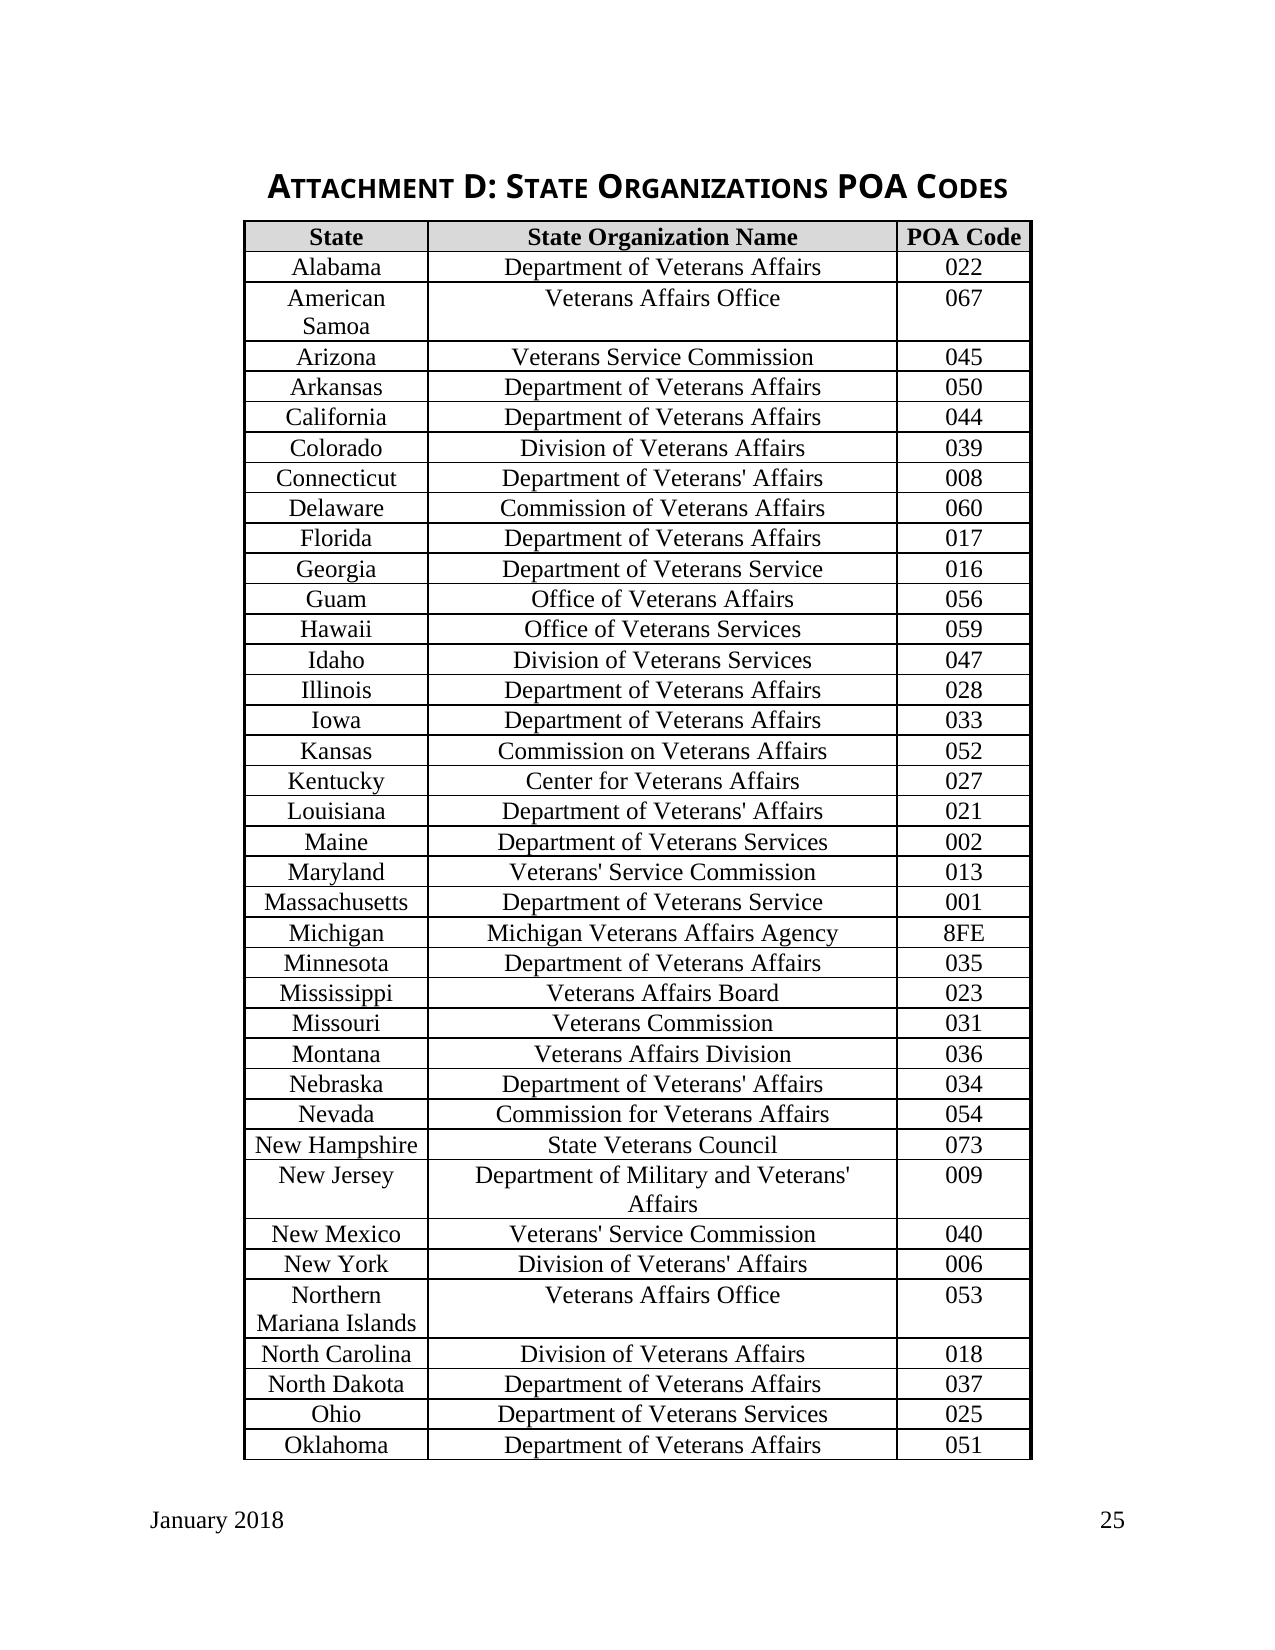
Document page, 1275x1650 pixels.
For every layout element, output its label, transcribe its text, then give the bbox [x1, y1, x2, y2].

table_cell 060 [898, 493, 1029, 522]
table_cell Veterans Commission [429, 1009, 896, 1037]
table_cell Department of Veterans Affairs [429, 252, 896, 281]
table_cell Division of Veterans Services [429, 645, 896, 673]
table_cell Kansas [246, 736, 427, 764]
table_cell American Samoa [246, 283, 427, 340]
table_cell Department of Veterans' Affairs [429, 796, 896, 825]
table_cell 040 [898, 1219, 1029, 1248]
table_cell Veterans Affairs Office [429, 1280, 896, 1337]
subtitle Attachment D: State Organizations POA Codes [150, 162, 1125, 208]
table_cell Commission on Veterans Affairs [429, 736, 896, 764]
table_cell Department of Military and Veterans' Affairs [429, 1160, 896, 1218]
table_cell Department of Veterans Services [429, 1400, 896, 1428]
table_cell 023 [898, 978, 1029, 1007]
table_cell Northern Mariana Islands [246, 1280, 427, 1337]
table_cell North Carolina [246, 1339, 427, 1368]
table_cell 073 [898, 1130, 1029, 1158]
table_cell 006 [898, 1250, 1029, 1278]
table_cell 027 [898, 766, 1029, 795]
table_cell Department of Veterans Affairs [429, 524, 896, 552]
table_cell Department of Veterans Affairs [429, 706, 896, 734]
table_cell Veterans Affairs Board [429, 978, 896, 1007]
table_cell 017 [898, 524, 1029, 552]
table_cell Arkansas [246, 372, 427, 401]
table_cell 001 [898, 887, 1029, 916]
table_cell Department of Veterans' Affairs [429, 463, 896, 492]
table_cell 045 [898, 342, 1029, 370]
table_cell Missouri [246, 1009, 427, 1037]
table_cell Guam [246, 584, 427, 613]
table_cell 037 [898, 1369, 1029, 1398]
table_cell Nebraska [246, 1069, 427, 1098]
table_cell 8FE [898, 918, 1029, 946]
table_cell New Hampshire [246, 1130, 427, 1158]
table_cell 025 [898, 1400, 1029, 1428]
table_header POA Code [898, 222, 1029, 251]
table_header State Organization Name [429, 222, 896, 251]
table_cell Center for Veterans Affairs [429, 766, 896, 795]
table_cell Kentucky [246, 766, 427, 795]
table_cell 016 [898, 554, 1029, 583]
table_cell 031 [898, 1009, 1029, 1037]
table_cell Commission of Veterans Affairs [429, 493, 896, 522]
table_cell Florida [246, 524, 427, 552]
table_cell 009 [898, 1160, 1029, 1218]
table_cell 050 [898, 372, 1029, 401]
table_cell 052 [898, 736, 1029, 764]
table_cell New Jersey [246, 1160, 427, 1218]
table_cell Maryland [246, 857, 427, 886]
table_cell Connecticut [246, 463, 427, 492]
table_cell 021 [898, 796, 1029, 825]
table_header State [246, 222, 427, 251]
table_cell Iowa [246, 706, 427, 734]
table_cell Department of Veterans Service [429, 554, 896, 583]
table_cell Ohio [246, 1400, 427, 1428]
table_cell Veterans Affairs Office [429, 283, 896, 340]
table_cell Department of Veterans Affairs [429, 1430, 896, 1458]
table_cell Arizona [246, 342, 427, 370]
table_cell Delaware [246, 493, 427, 522]
table_cell Alabama [246, 252, 427, 281]
table_cell 034 [898, 1069, 1029, 1098]
table_cell 039 [898, 433, 1029, 461]
table_cell State Veterans Council [429, 1130, 896, 1158]
table_cell 044 [898, 402, 1029, 431]
table_cell 047 [898, 645, 1029, 673]
table_cell Veterans' Service Commission [429, 1219, 896, 1248]
table_cell Department of Veterans Affairs [429, 1369, 896, 1398]
table_cell Veterans' Service Commission [429, 857, 896, 886]
table_cell Mississippi [246, 978, 427, 1007]
table_cell Nevada [246, 1100, 427, 1128]
table_cell California [246, 402, 427, 431]
table_cell Department of Veterans Affairs [429, 948, 896, 977]
table_cell 051 [898, 1430, 1029, 1458]
table_cell Division of Veterans Affairs [429, 433, 896, 461]
table_cell Department of Veterans Services [429, 827, 896, 855]
table_cell 028 [898, 675, 1029, 704]
table_cell Department of Veterans Service [429, 887, 896, 916]
table_cell 067 [898, 283, 1029, 340]
table_cell North Dakota [246, 1369, 427, 1398]
table_cell Department of Veterans Affairs [429, 372, 896, 401]
table_cell 035 [898, 948, 1029, 977]
table_cell 018 [898, 1339, 1029, 1368]
table_cell Department of Veterans' Affairs [429, 1069, 896, 1098]
table_cell Veterans Affairs Division [429, 1039, 896, 1068]
table_cell Hawaii [246, 615, 427, 643]
table_cell Division of Veterans' Affairs [429, 1250, 896, 1278]
table_cell New Mexico [246, 1219, 427, 1248]
table_cell 036 [898, 1039, 1029, 1068]
table_cell Michigan Veterans Affairs Agency [429, 918, 896, 946]
table_cell 053 [898, 1280, 1029, 1337]
table_cell Office of Veterans Affairs [429, 584, 896, 613]
table_cell Georgia [246, 554, 427, 583]
table_cell Massachusetts [246, 887, 427, 916]
table_cell 033 [898, 706, 1029, 734]
table_cell Michigan [246, 918, 427, 946]
table_cell Minnesota [246, 948, 427, 977]
table_cell 002 [898, 827, 1029, 855]
table_cell Veterans Service Commission [429, 342, 896, 370]
table_cell Maine [246, 827, 427, 855]
table_cell 013 [898, 857, 1029, 886]
table_cell Office of Veterans Services [429, 615, 896, 643]
table_cell Department of Veterans Affairs [429, 675, 896, 704]
table_cell 054 [898, 1100, 1029, 1128]
table_cell Illinois [246, 675, 427, 704]
table_cell 059 [898, 615, 1029, 643]
table_cell Division of Veterans Affairs [429, 1339, 896, 1368]
table_cell Louisiana [246, 796, 427, 825]
table_cell 056 [898, 584, 1029, 613]
table_cell 022 [898, 252, 1029, 281]
table_cell Montana [246, 1039, 427, 1068]
table_cell Oklahoma [246, 1430, 427, 1458]
table_cell Idaho [246, 645, 427, 673]
table_cell New York [246, 1250, 427, 1278]
table_cell Commission for Veterans Affairs [429, 1100, 896, 1128]
table_cell 008 [898, 463, 1029, 492]
table_cell Colorado [246, 433, 427, 461]
table_cell Department of Veterans Affairs [429, 402, 896, 431]
